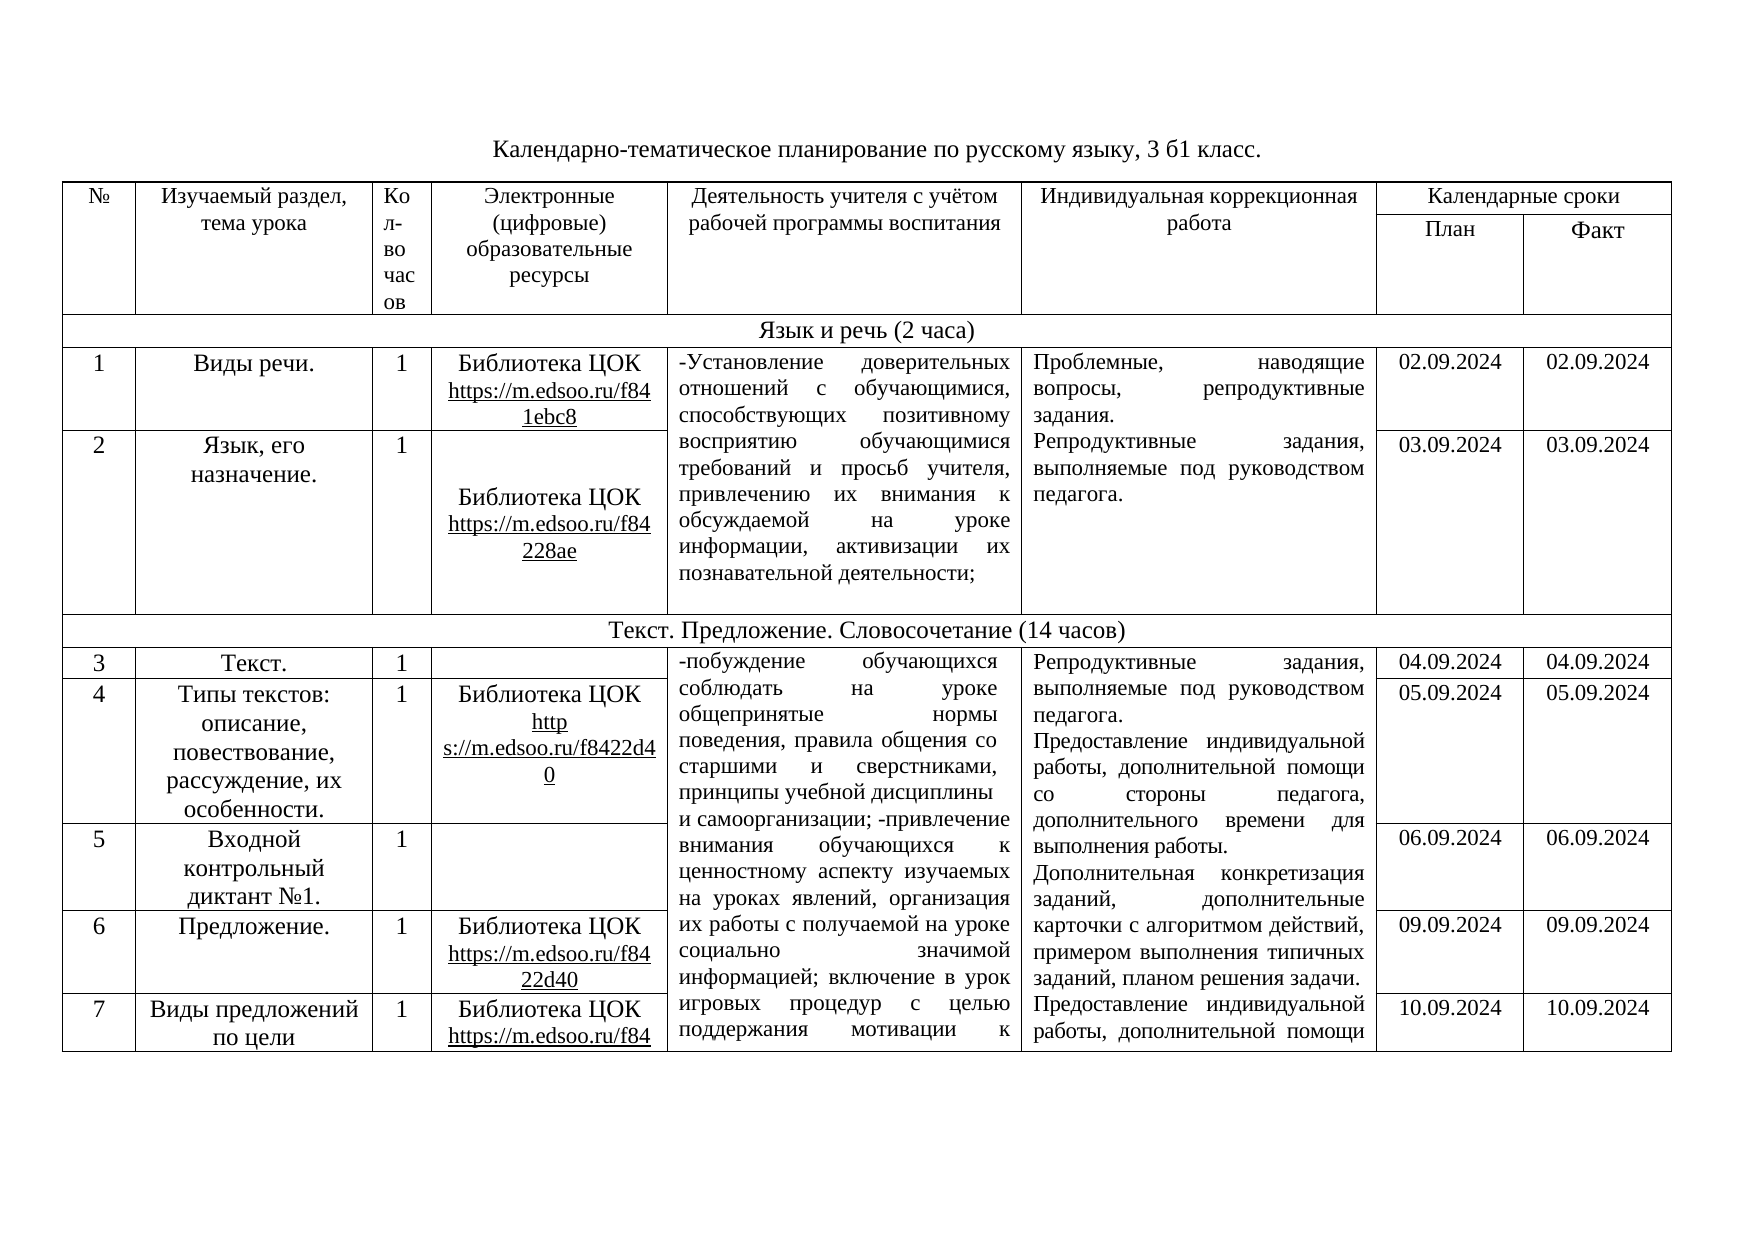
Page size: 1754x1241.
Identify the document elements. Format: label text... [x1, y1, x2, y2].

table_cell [136, 994, 372, 1051]
table_cell 7 [63, 994, 135, 1051]
table_cell 06.09.2024 [1524, 824, 1671, 910]
table_cell 10.09.2024 [1377, 994, 1523, 1051]
table_cell -Установление доверительных отношений с обучающимися, способствующих позитивному восприятию обучающимися требований и просьб учителя, привлечению их внимания к обсуждаемой на уроке информации, активизации их познавательной деятельности; [668, 348, 1021, 614]
table_cell 02.09.2024 [1377, 348, 1523, 429]
table_cell 03.09.2024 [1377, 431, 1523, 614]
table_cell Факт [1524, 215, 1671, 314]
table_header Календарные сроки [1377, 183, 1671, 214]
table_cell 10.09.2024 [1524, 994, 1671, 1051]
table_cell 04.09.2024 [1377, 648, 1523, 678]
table_cell 1 [373, 911, 431, 993]
text Календарно-тематическое планирование по русскому языку, 3 б1 класс. [118, 134, 1636, 162]
table_cell Язык, его назначение. [136, 431, 372, 614]
table_cell 4 [63, 679, 135, 823]
table_cell 1 [373, 824, 431, 910]
table_cell 03.09.2024 [1524, 431, 1671, 614]
table_cell Предложение. [136, 911, 372, 993]
table_cell План [1377, 215, 1523, 314]
table_cell 05.09.2024 [1377, 679, 1523, 823]
table_cell [432, 824, 667, 910]
table_cell 1 [373, 994, 431, 1051]
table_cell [432, 994, 667, 1051]
table_cell 02.09.2024 [1524, 348, 1671, 429]
table_cell Текст. Предложение. Словосочетание (14 часов) [63, 615, 1671, 647]
table_cell Входной контрольный диктант №1. [136, 824, 372, 910]
table_cell 05.09.2024 [1524, 679, 1671, 823]
table_cell Библиотека ЦОК https://m.edsoo.ru/f8422d40 [432, 911, 667, 993]
table_cell 04.09.2024 [1524, 648, 1671, 678]
table_cell 5 [63, 824, 135, 910]
table_cell 09.09.2024 [1524, 911, 1671, 993]
table_header Индивидуальная коррекционная работа [1022, 183, 1376, 314]
table_cell Текст. [136, 648, 372, 678]
table_cell 1 [373, 431, 431, 614]
table_header № [63, 183, 135, 314]
table_cell 3 [63, 648, 135, 678]
table_cell -побуждение обучающихся соблюдать на уроке общепринятые нормы поведения, правила общения со старшими и сверстниками, принципы учебной дисциплины и самоорганизации; -привлечение внимания обучающихся к ценностному аспекту изучаемых на уроках явлений, организация их работы с получаемой на уроке социально значимой информацией; включение в урок игровых процедур с целью поддержания мотивации к получению знаний, налаживанию позитивных межличностных отношений в классе; -Побуждение обучающихся соблюдать на уроке общепринятые нормы поведения, правила общения со старшими и сверстниками, принципы учебной дисциплины и самоорганизации; -привлечение внимания обучающихся к ценностному аспекту изучаемых на уроках явлений, организация их работы с получаемой на уроке социально значимой информацией; применение на уроке интерактивных форм работы с обучающимися: интеллектуальных игр, стимулирующих познавательную мотивацию обучающихся; -включение в урок игровых процедур с целью поддержания мотивации обучающихся к получению знаний, налаживанию позитивных межличностных отношений в классе; -Привлечение внимания обучающихся к ценностному аспекту изучаемых на уроках явлений, организация их работы с получаемой на уроке социально значимой информацией; -применение на уроке интерактивных форм работы с обучающимися: [668, 648, 1021, 1051]
table_cell 09.09.2024 [1377, 911, 1523, 993]
table_cell 6 [63, 911, 135, 993]
table_header Деятельность учителя с учётом рабочей программы воспитания [668, 183, 1021, 314]
table_cell 06.09.2024 [1377, 824, 1523, 910]
table_cell 1 [373, 679, 431, 823]
table_cell Библиотека ЦОК https://m.edsoo.ru/f84228ae [432, 431, 667, 614]
table_cell 1 [373, 348, 431, 429]
table_cell Виды речи. [136, 348, 372, 429]
table_cell Репродуктивные задания, выполняемые под руководством педагога. Предоставление индивидуальной работы, дополнительной помощи со стороны педагога, дополнительного времени для выполнения работы. Дополнительная конкретизация заданий, дополнительные карточки с алгоритмом действий, примером выполнения типичных заданий, планом решения задачи. Предоставление индивидуальной работы, дополнительной помощи со стороны педагога, дополнительного времени для выполнения работы. Наводящие вопросы, подача материала в упрощенной форме, индивидуальный подход к объяснению материала. Проблемные, наводящие вопросы, репродуктивные задания. Репродуктивные задания, выполняемые под руководством педагога. Предоставление индивидуальной работы, дополнительной помощи со стороны педагога, дополнительного времени для выполнения работы. Дополнительная конкретизация заданий, дополнительные карточки с алгоритмом действий, примером выполнения типичных заданий, планом решения задачи. Предоставление индивидуальной работы, дополнительной помощи со стороны педагога, дополнительного времени для выполнения работы. Наводящие вопросы, подача материала в упрощенной форме, индивидуальный подход к объяснению материала. Проблемные, наводящие вопросы, репродуктивные задания. Репродуктивные задания, выполняемые под руководством педагога. Предоставление индивидуальной работы, дополнительной помощи со стороны педагога, дополнительного времени для выполнения работы. Дополнительная конкретизация заданий, дополнительные карточки с алгоритмом действий, примером выполнения типичных заданий, планом решения задачи. [1022, 648, 1376, 1051]
table_cell Язык и речь (2 часа) [63, 315, 1671, 347]
table_header Электронные (цифровые) образовательные ресурсы [432, 183, 667, 314]
table_cell 1 [63, 348, 135, 429]
table_header Изучаемый раздел, тема урока [136, 183, 372, 314]
table_cell Библиотека ЦОК https://m.edsoo.ru/f841ebc8 [432, 348, 667, 429]
table_cell [432, 648, 667, 678]
table_cell Проблемные, наводящие вопросы, репродуктивные задания. Репродуктивные задания, выполняемые под руководством педагога. [1022, 348, 1376, 614]
table_cell 2 [63, 431, 135, 614]
table_cell Типы текстов: описание, повествование, рассуждение, их особенности. [136, 679, 372, 823]
table_header Кол-во часов [373, 183, 431, 314]
table_cell 1 [373, 648, 431, 678]
table_cell Библиотека ЦОК https://m.edsoo.ru/f8422d40 [432, 679, 667, 823]
